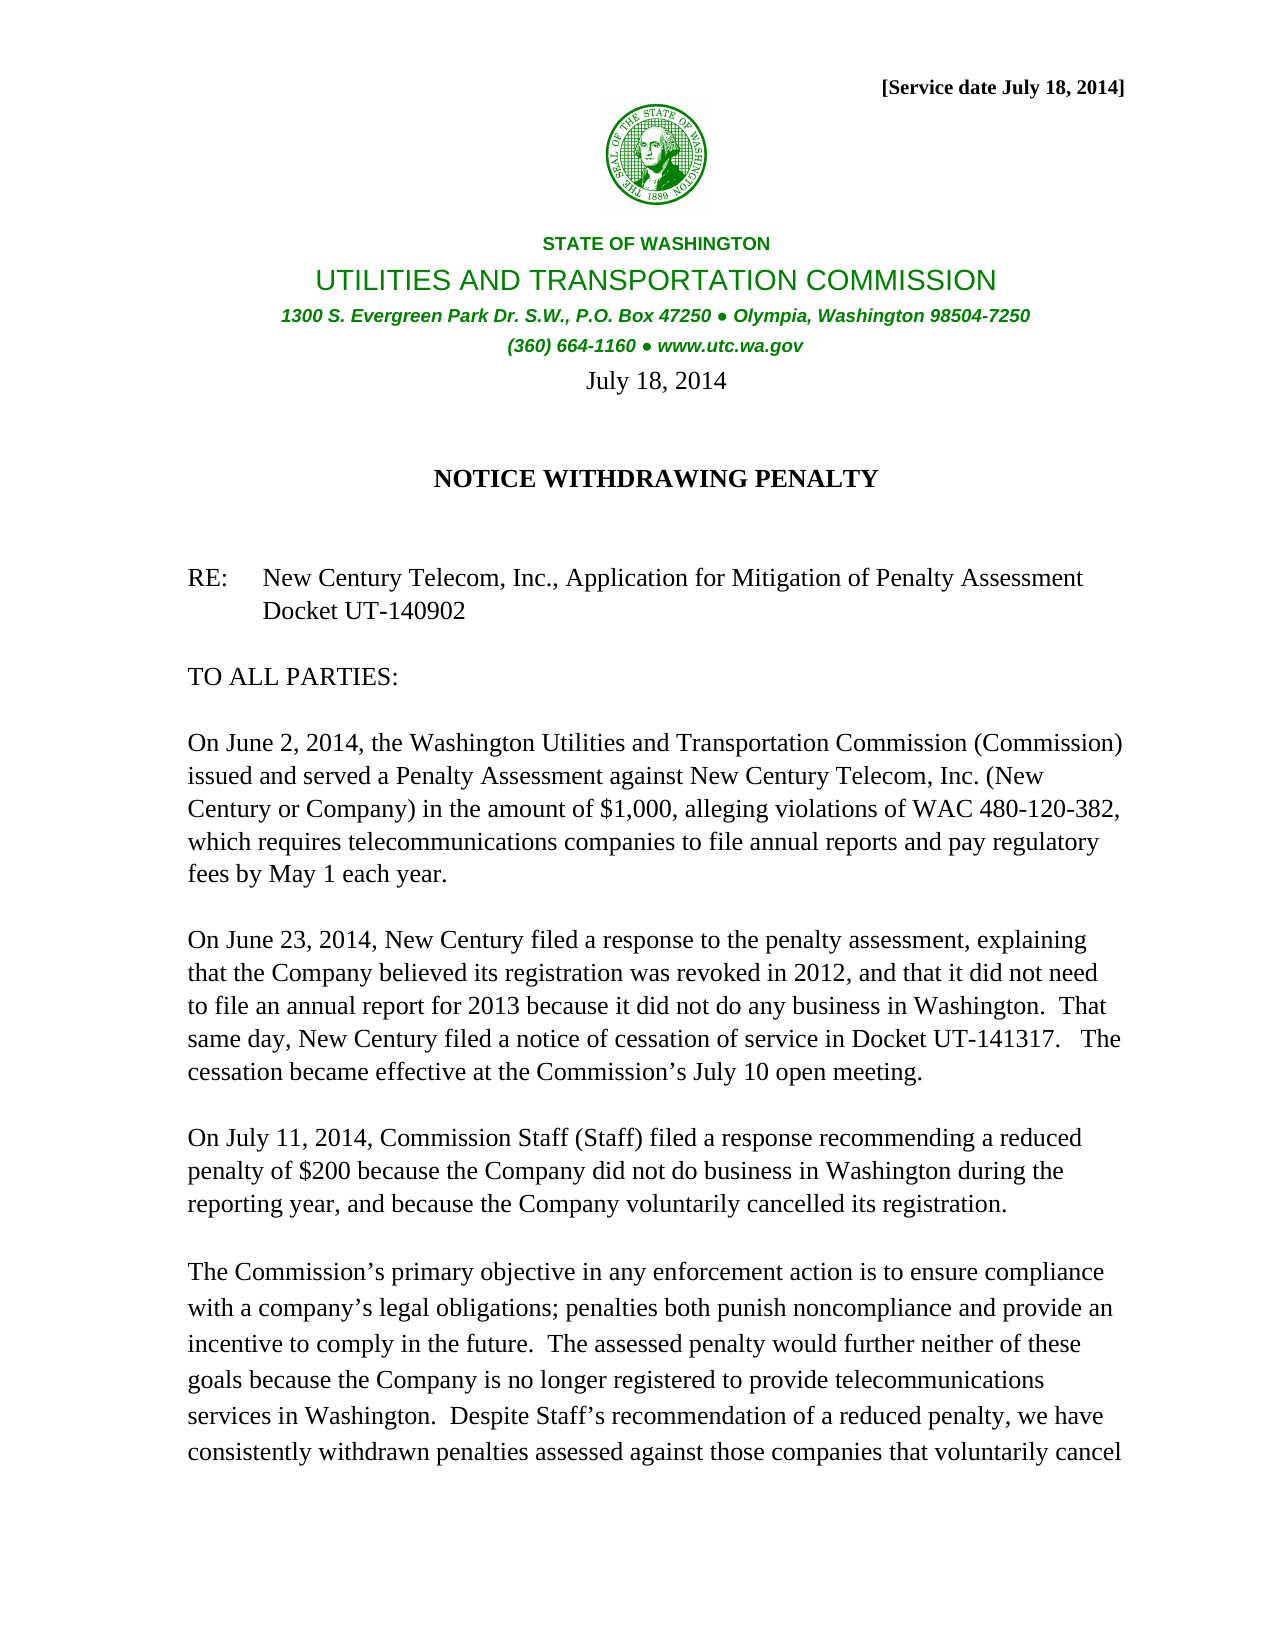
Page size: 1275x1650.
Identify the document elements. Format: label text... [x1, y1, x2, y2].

text NOTICE WITHDRAWING PENALTY [187, 463, 1125, 493]
text 1300 S. Evergreen Park Dr. S.W., P.O. Box 47250 ● Olympia, Washington 98504-7250 [187, 305, 1125, 326]
text On July 11, 2014, Commission Staff (Staff) filed a response recommending a reduced penalty of $200 because the Company did not do business in Washington during the reporting year, and because the Company voluntarily cancelled its registration. [187, 1122, 1125, 1218]
text STATE OF WASHINGTON [187, 233, 1125, 255]
text (360) 664-1160 ● www.utc.wa.gov [187, 335, 1125, 356]
text On June 2, 2014, the Washington Utilities and Transportation Commission (Commission) issued and served a Penalty Assessment against New Century Telecom, Inc. (New Century or Company) in the amount of $1,000, alleging violations of WAC 480-120-382, which requires telecommunications companies to file annual reports and pay regulatory fees by May 1 each year. [187, 727, 1125, 888]
text TO ALL PARTIES: [187, 661, 1125, 691]
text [187, 1256, 1125, 1466]
text RE: New Century Telecom, Inc., Application for Mitigation of Penalty Assessment Docket UT-140902 [187, 562, 1125, 625]
text UTILITIES AND TRANSPORTATION COMMISSION [187, 263, 1125, 297]
text July 18, 2014 [187, 365, 1125, 395]
text On June 23, 2014, New Century filed a response to the penalty assessment, explaining that the Company believed its registration was revoked in 2012, and that it did not need to file an annual report for 2013 because it did not do any business in Washington. That same day, New Century filed a notice of cessation of service in Docket UT-141317. The cessation became effective at the Commission’s July 10 open meeting. [187, 924, 1125, 1086]
